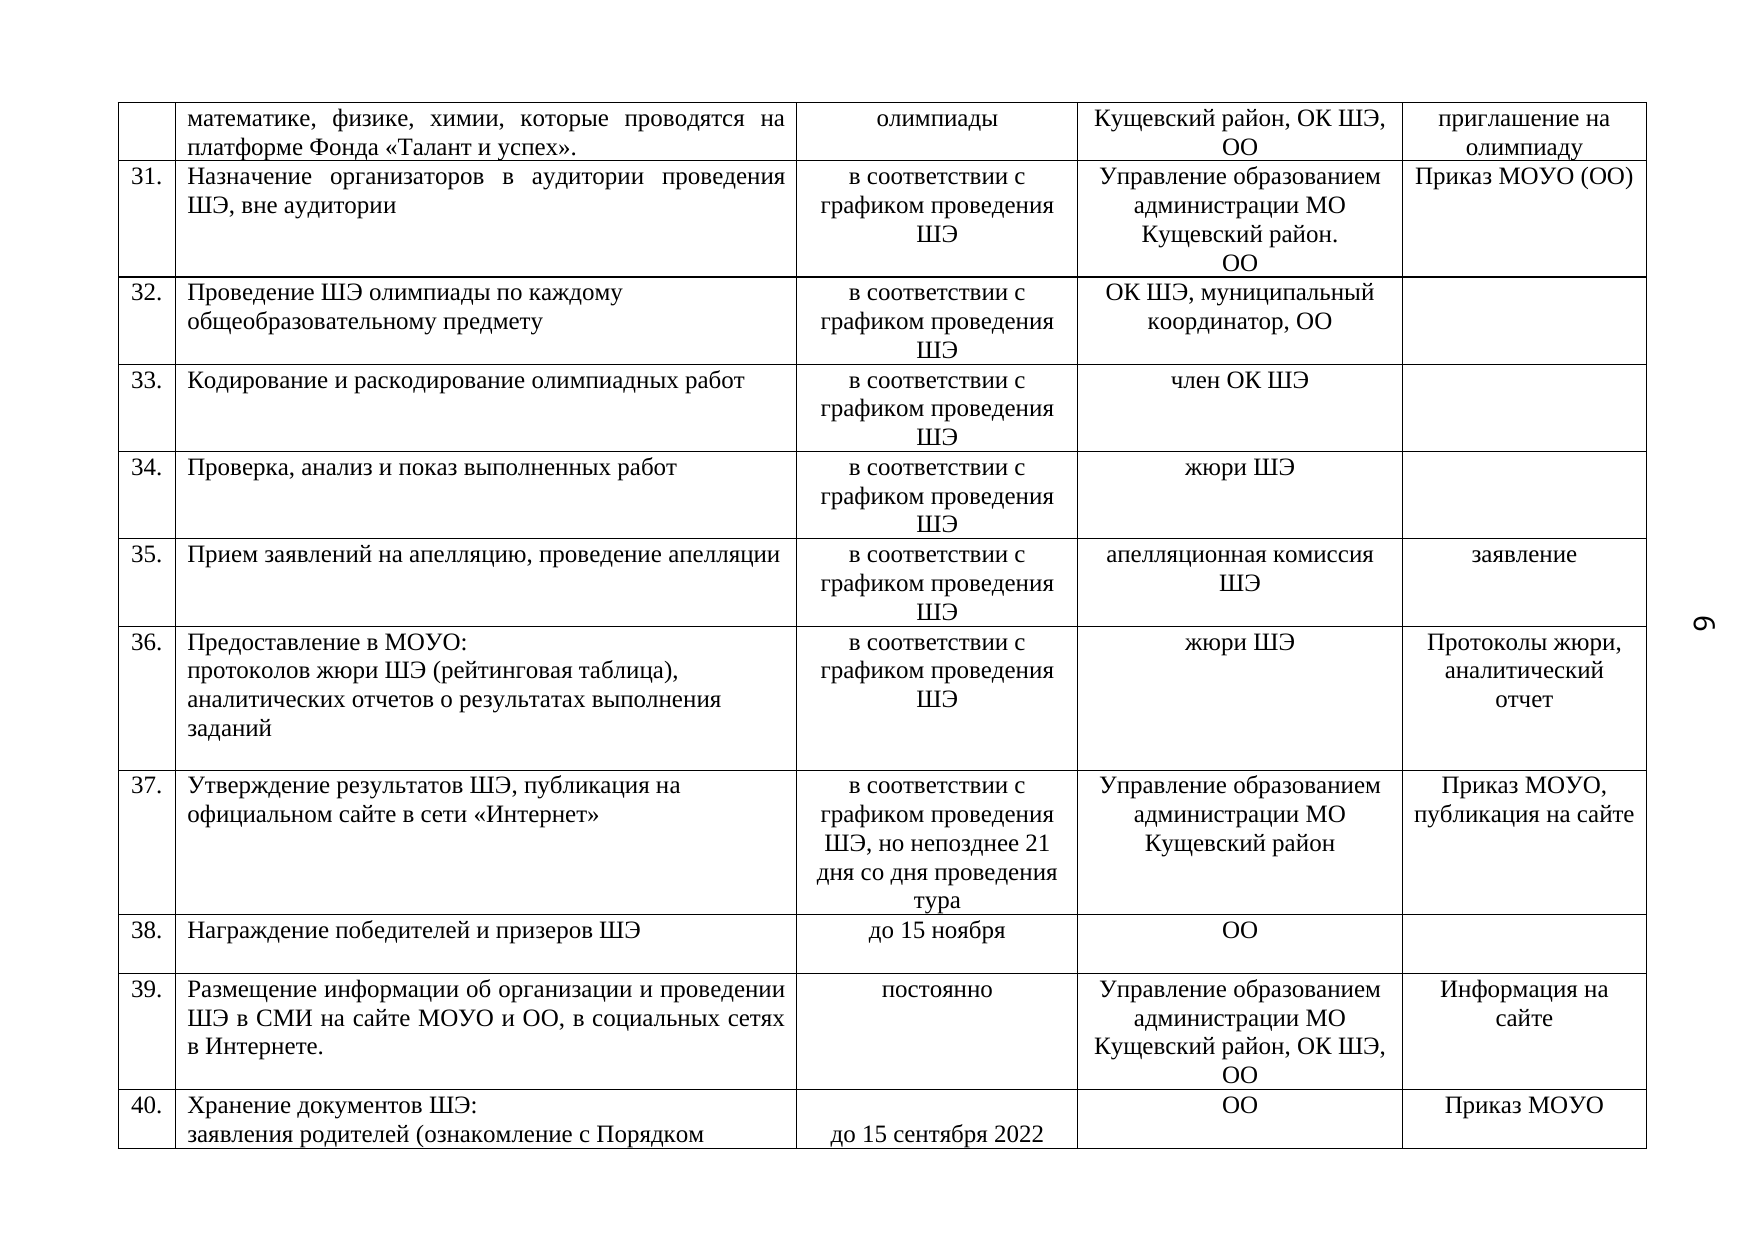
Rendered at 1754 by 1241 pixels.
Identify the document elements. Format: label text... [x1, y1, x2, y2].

table_cell Утверждение результатов ШЭ, публикация на официальном сайте в сети «Интернет» [176, 771, 796, 914]
table_cell заявление [1403, 539, 1646, 626]
table_cell [119, 915, 175, 973]
table_cell апелляционная комиссия ШЭ [1078, 539, 1402, 626]
table_cell ОК ШЭ, муниципальный координатор, ОО [1078, 278, 1402, 364]
table_cell Информация на сайте [1403, 974, 1646, 1089]
table_cell в соответствии с графиком проведения ШЭ [797, 452, 1077, 538]
table_cell Награждение победителей и призеров ШЭ [176, 915, 796, 973]
table_cell жюри ШЭ [1078, 627, 1402, 769]
table_cell Проверка, анализ и показ выполненных работ [176, 452, 796, 538]
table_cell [797, 1090, 1077, 1147]
table_cell [119, 278, 175, 364]
table_cell Назначение организаторов в аудитории проведения ШЭ, вне аудитории [176, 161, 796, 276]
table_cell ОО [1078, 915, 1402, 973]
table_cell [1403, 915, 1646, 973]
table_cell [1403, 278, 1646, 364]
table_cell Приказ МОУО (ОО) [1403, 161, 1646, 276]
table_cell Кодирование и раскодирование олимпиадных работ [176, 365, 796, 451]
table_cell в соответствии с графиком проведения ШЭ [797, 539, 1077, 626]
table_cell Приказ МОУО [1403, 1090, 1646, 1147]
table_cell Управление образованием администрации МО Кущевский район, ОК ШЭ, ОО [1078, 974, 1402, 1089]
table_cell член ОК ШЭ [1078, 365, 1402, 451]
table_cell в соответствии с графиком проведения ШЭ [797, 365, 1077, 451]
table_cell постоянно [797, 974, 1077, 1089]
table_cell Размещение информации об организации и проведении ШЭ в СМИ на сайте МОУО и ОО, в социальных сетях в Интернете. [176, 974, 796, 1089]
table_cell [119, 452, 175, 538]
table_cell в соответствии с графиком проведения ШЭ [797, 278, 1077, 364]
table_cell [119, 365, 175, 451]
table_cell в соответствии с графиком проведения ШЭ [797, 627, 1077, 769]
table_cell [176, 1090, 796, 1147]
table_cell Протоколы жюри, аналитический отчет [1403, 627, 1646, 769]
table_cell [1403, 365, 1646, 451]
table_cell Проведение ШЭ олимпиады по каждому общеобразовательному предмету [176, 278, 796, 364]
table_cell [1078, 103, 1402, 160]
table_cell Предоставление в МОУО: протоколов жюри ШЭ (рейтинговая таблица), аналитических отчетов о результатах выполнения заданий [176, 627, 796, 769]
table_cell в соответствии с графиком проведения ШЭ [797, 161, 1077, 276]
table_cell [119, 1090, 175, 1147]
table_cell жюри ШЭ [1078, 452, 1402, 538]
table_cell ОО [1078, 1090, 1402, 1147]
table_cell [119, 103, 175, 160]
table_cell до 15 ноября [797, 915, 1077, 973]
table_cell Приказ МОУО, публикация на сайте [1403, 771, 1646, 914]
table_cell [119, 771, 175, 914]
table_cell [119, 974, 175, 1089]
table_cell [119, 539, 175, 626]
table_cell в соответствии с графиком проведения ШЭ, но непозднее 21 дня со дня проведения тура [797, 771, 1077, 914]
table_cell [1403, 452, 1646, 538]
table_cell [119, 161, 175, 276]
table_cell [797, 103, 1077, 160]
table_cell Управление образованием администрации МО Кущевский район. ОО [1078, 161, 1402, 276]
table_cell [1403, 103, 1646, 160]
table_cell [119, 627, 175, 769]
table_cell Прием заявлений на апелляцию, проведение апелляции [176, 539, 796, 626]
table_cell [176, 103, 796, 160]
table_cell Управление образованием администрации МО Кущевский район [1078, 771, 1402, 914]
